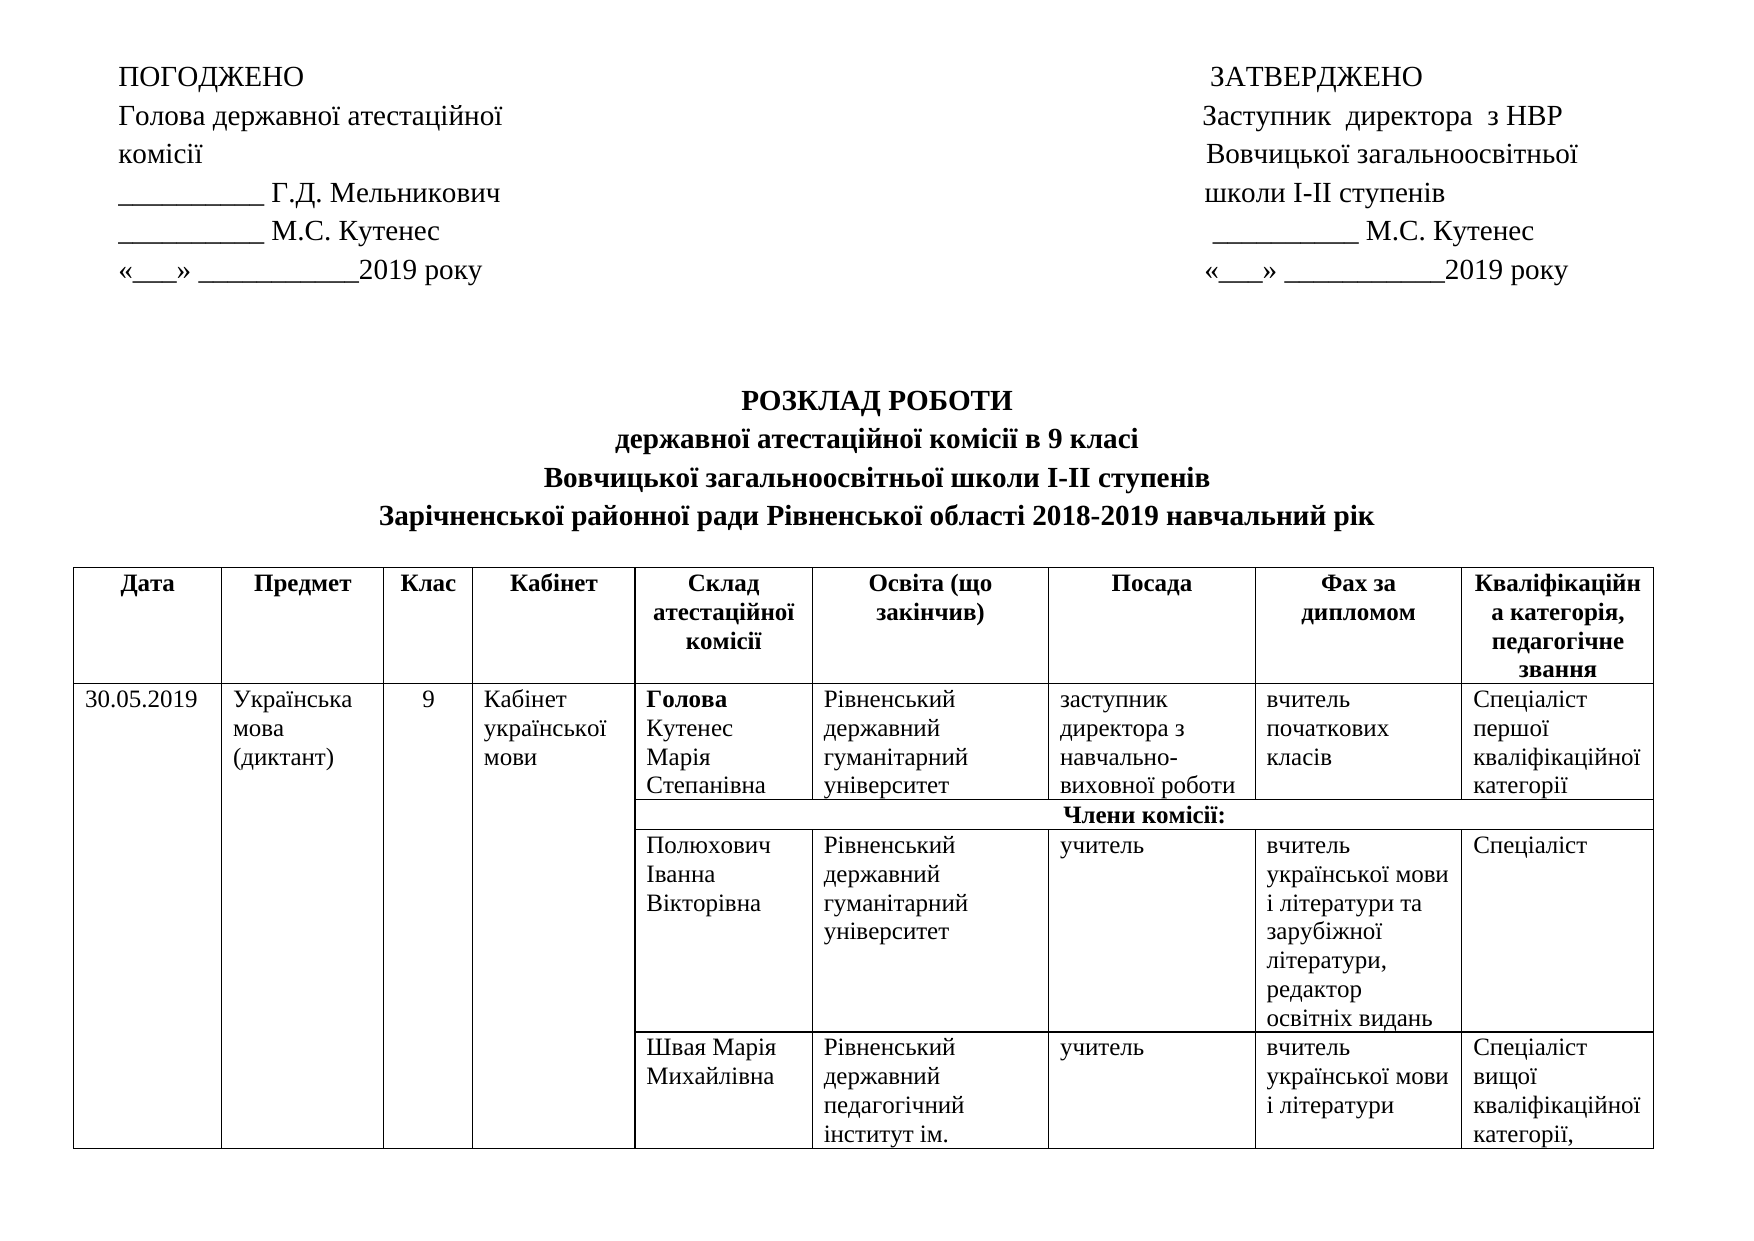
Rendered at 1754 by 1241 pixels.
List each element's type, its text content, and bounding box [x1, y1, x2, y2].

table_cell Рівненський державний гуманітарний університет [813, 830, 1048, 1031]
table_cell учитель [1049, 1033, 1255, 1147]
table_cell Члени комісії: [636, 800, 1653, 829]
table_cell Спеціаліст першої кваліфікаційної категорії [1462, 684, 1653, 799]
text __________ Г.Д. Мельникович школи І-ІІ ступенів [118, 175, 1636, 208]
table_cell учитель [1049, 830, 1255, 1031]
text Зарічненської районної ради Рівненської області 2018-2019 навчальний рік [118, 498, 1636, 532]
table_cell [1256, 1033, 1461, 1147]
table_header Освіта (що закінчив) [813, 568, 1048, 683]
table_cell Полюхович Іванна Вікторівна [636, 830, 812, 1031]
table_cell Рівненський державний гуманітарний університет [813, 684, 1048, 799]
table_header Дата [74, 568, 221, 683]
table_cell Кабінет української мови [473, 684, 634, 1147]
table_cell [636, 1033, 812, 1147]
table_header Кваліфікаційна категорія, педагогічне звання [1462, 568, 1653, 683]
table_header Фах за дипломом [1256, 568, 1461, 683]
text Голова державної атестаційної Заступник директора з НВР комісії Вовчицької загальноосвітньої [118, 98, 1636, 170]
table_cell заступник директора з навчально-виховної роботи [1049, 684, 1255, 799]
table_cell вчитель початкових класів [1256, 684, 1461, 799]
table_cell вчитель української мови і літератури та зарубіжної літератури, редактор освітніх видань [1256, 830, 1461, 1031]
table_cell 9 [384, 684, 472, 1147]
table_cell Українська мова (диктант) [222, 684, 383, 1147]
table_header Предмет [222, 568, 383, 683]
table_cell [813, 1033, 1048, 1147]
table_cell Голова Кутенес Марія Степанівна [636, 684, 812, 799]
text __________ М.С. Кутенес __________ М.С. Кутенес [118, 213, 1636, 247]
table_cell 30.05.2019 [74, 684, 221, 1147]
table_header Кабінет [473, 568, 634, 683]
table_header Склад атестаційної комісії [636, 568, 812, 683]
text «___» ___________2019 року «___» ___________2019 року [118, 252, 1636, 285]
table_header Посада [1049, 568, 1255, 683]
table_header Клас [384, 568, 472, 683]
text Вовчицької загальноосвітньої школи І-ІІ ступенів [118, 460, 1636, 493]
text РОЗКЛАД РОБОТИ [118, 383, 1636, 416]
text ПОГОДЖЕНО ЗАТВЕРДЖЕНО [118, 59, 1636, 93]
table_cell Спеціаліст [1462, 830, 1653, 1031]
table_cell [1462, 1033, 1653, 1147]
text державної атестаційної комісії в 9 класі [118, 421, 1636, 455]
